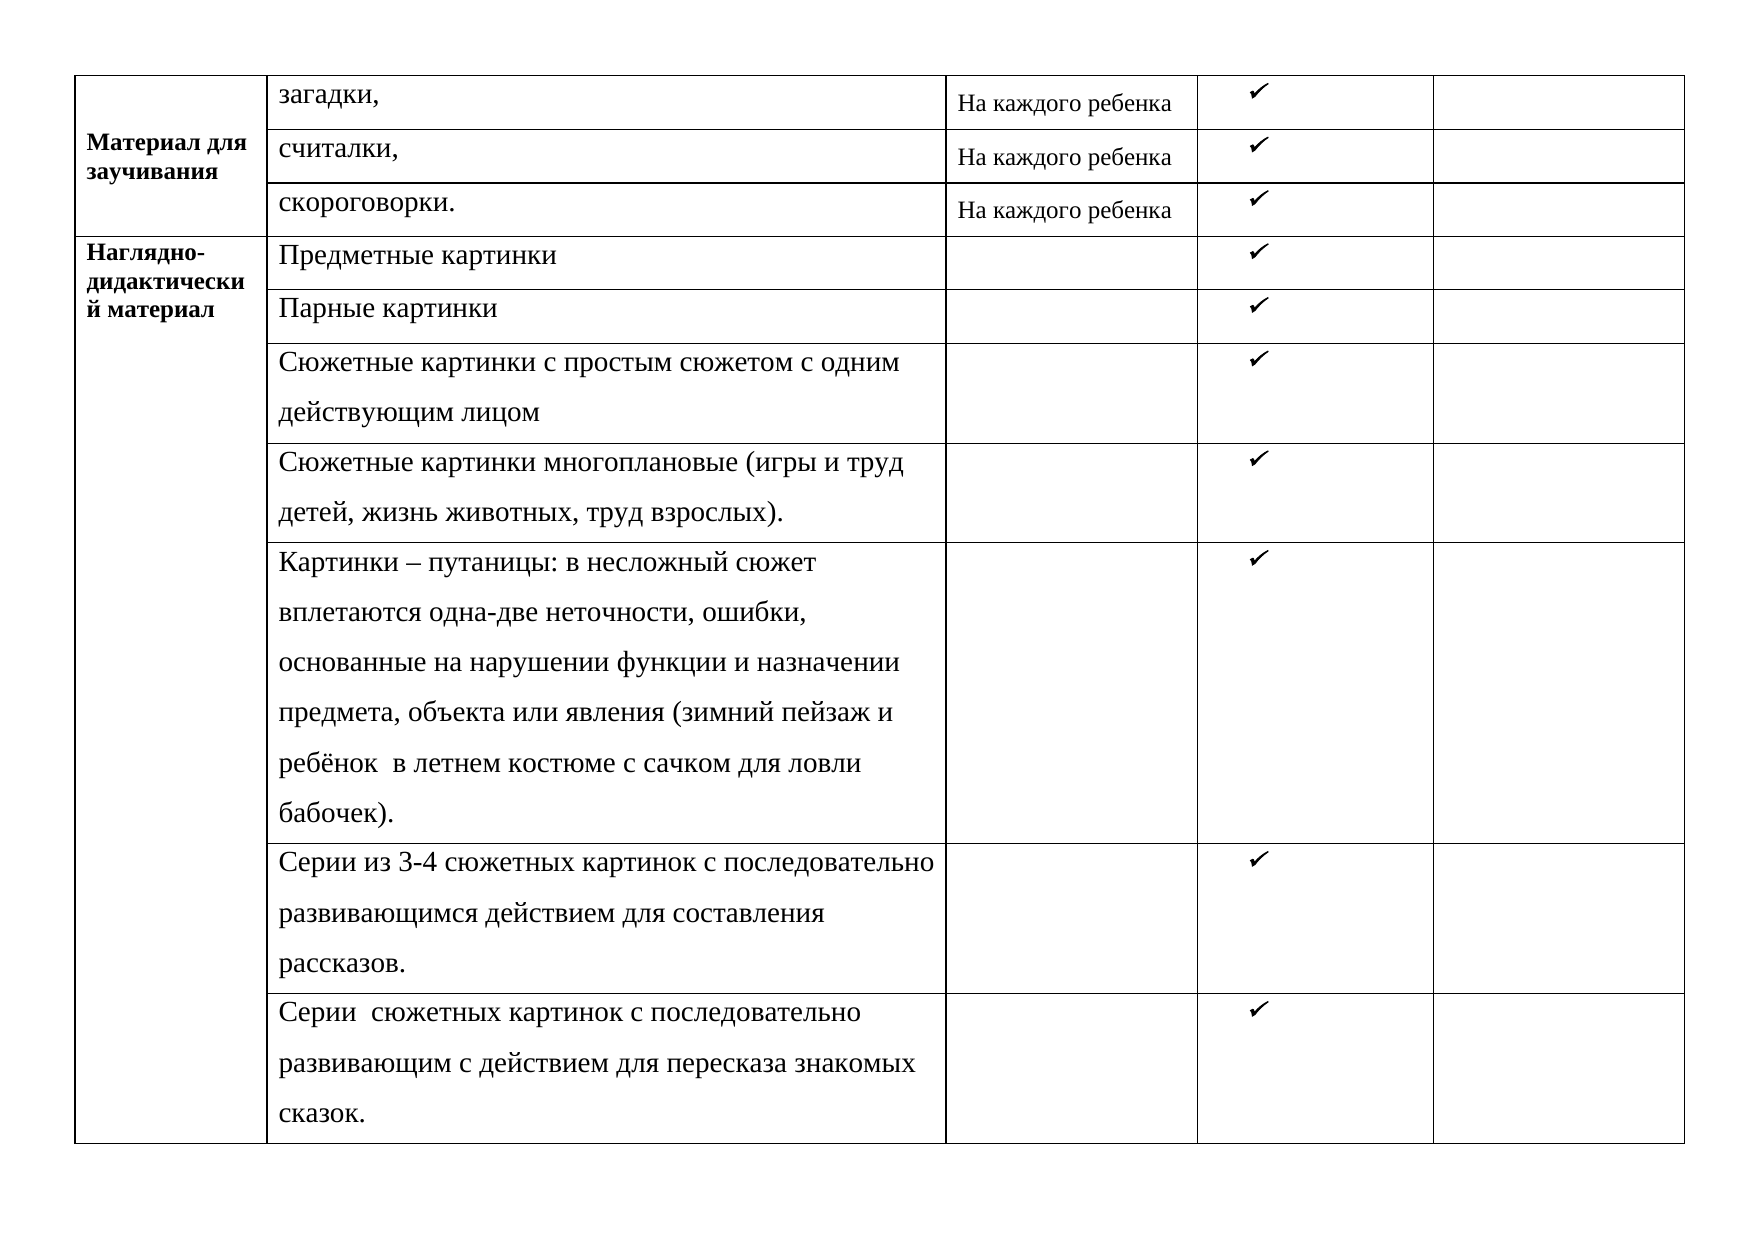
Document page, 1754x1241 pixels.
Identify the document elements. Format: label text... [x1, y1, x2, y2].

table_cell Сюжетные картинки многоплановые (игры и труд детей, жизнь животных, труд взрослых). [268, 444, 945, 542]
table_cell загадки, [268, 76, 945, 129]
table_cell скороговорки. [268, 184, 945, 236]
table_cell [1434, 444, 1684, 542]
table_cell Наглядно-дидактический материал [76, 237, 266, 1143]
table_cell [1434, 130, 1684, 182]
table_cell [947, 237, 1197, 289]
table_cell [1198, 844, 1433, 993]
table_cell [1198, 290, 1433, 343]
table_cell [1198, 76, 1433, 129]
table_cell [1198, 130, 1433, 182]
table_cell Серии из 3-4 сюжетных картинок с последовательно развивающимся действием для составления рассказов. [268, 844, 945, 993]
table_cell [947, 543, 1197, 843]
table_cell [1434, 237, 1684, 289]
table_cell [947, 290, 1197, 343]
table_cell [1198, 344, 1433, 442]
table_cell На каждого ребенка [947, 130, 1197, 182]
table_cell [1434, 844, 1684, 993]
table_cell [947, 344, 1197, 442]
table_cell считалки, [268, 130, 945, 182]
table_cell На каждого ребенка [947, 76, 1197, 129]
table_cell Сюжетные картинки с простым сюжетом с одним действующим лицом [268, 344, 945, 442]
table_cell [1434, 994, 1684, 1143]
table_cell [1434, 344, 1684, 442]
table_cell Картинки – путаницы: в несложный сюжет вплетаются одна-две неточности, ошибки, основанные на нарушении функции и назначении предмета, объекта или явления (зимний пейзаж и ребёнок в летнем костюме с сачком для ловли бабочек). [268, 543, 945, 843]
table_cell Материал для заучивания [76, 76, 266, 236]
table_cell [1198, 994, 1433, 1143]
table_cell [1198, 543, 1433, 843]
table_cell На каждого ребенка [947, 184, 1197, 236]
table_cell [947, 994, 1197, 1143]
table_cell Предметные картинки [268, 237, 945, 289]
table_cell [1198, 184, 1433, 236]
table_cell [1198, 237, 1433, 289]
table_cell [1434, 184, 1684, 236]
table_cell [1434, 290, 1684, 343]
table_cell [1198, 444, 1433, 542]
table_cell Серии сюжетных картинок с последовательно развивающим с действием для пересказа знакомых сказок. [268, 994, 945, 1143]
table_cell [1434, 76, 1684, 129]
table_cell [1434, 543, 1684, 843]
table_cell [947, 444, 1197, 542]
table_cell Парные картинки [268, 290, 945, 343]
table_cell [947, 844, 1197, 993]
